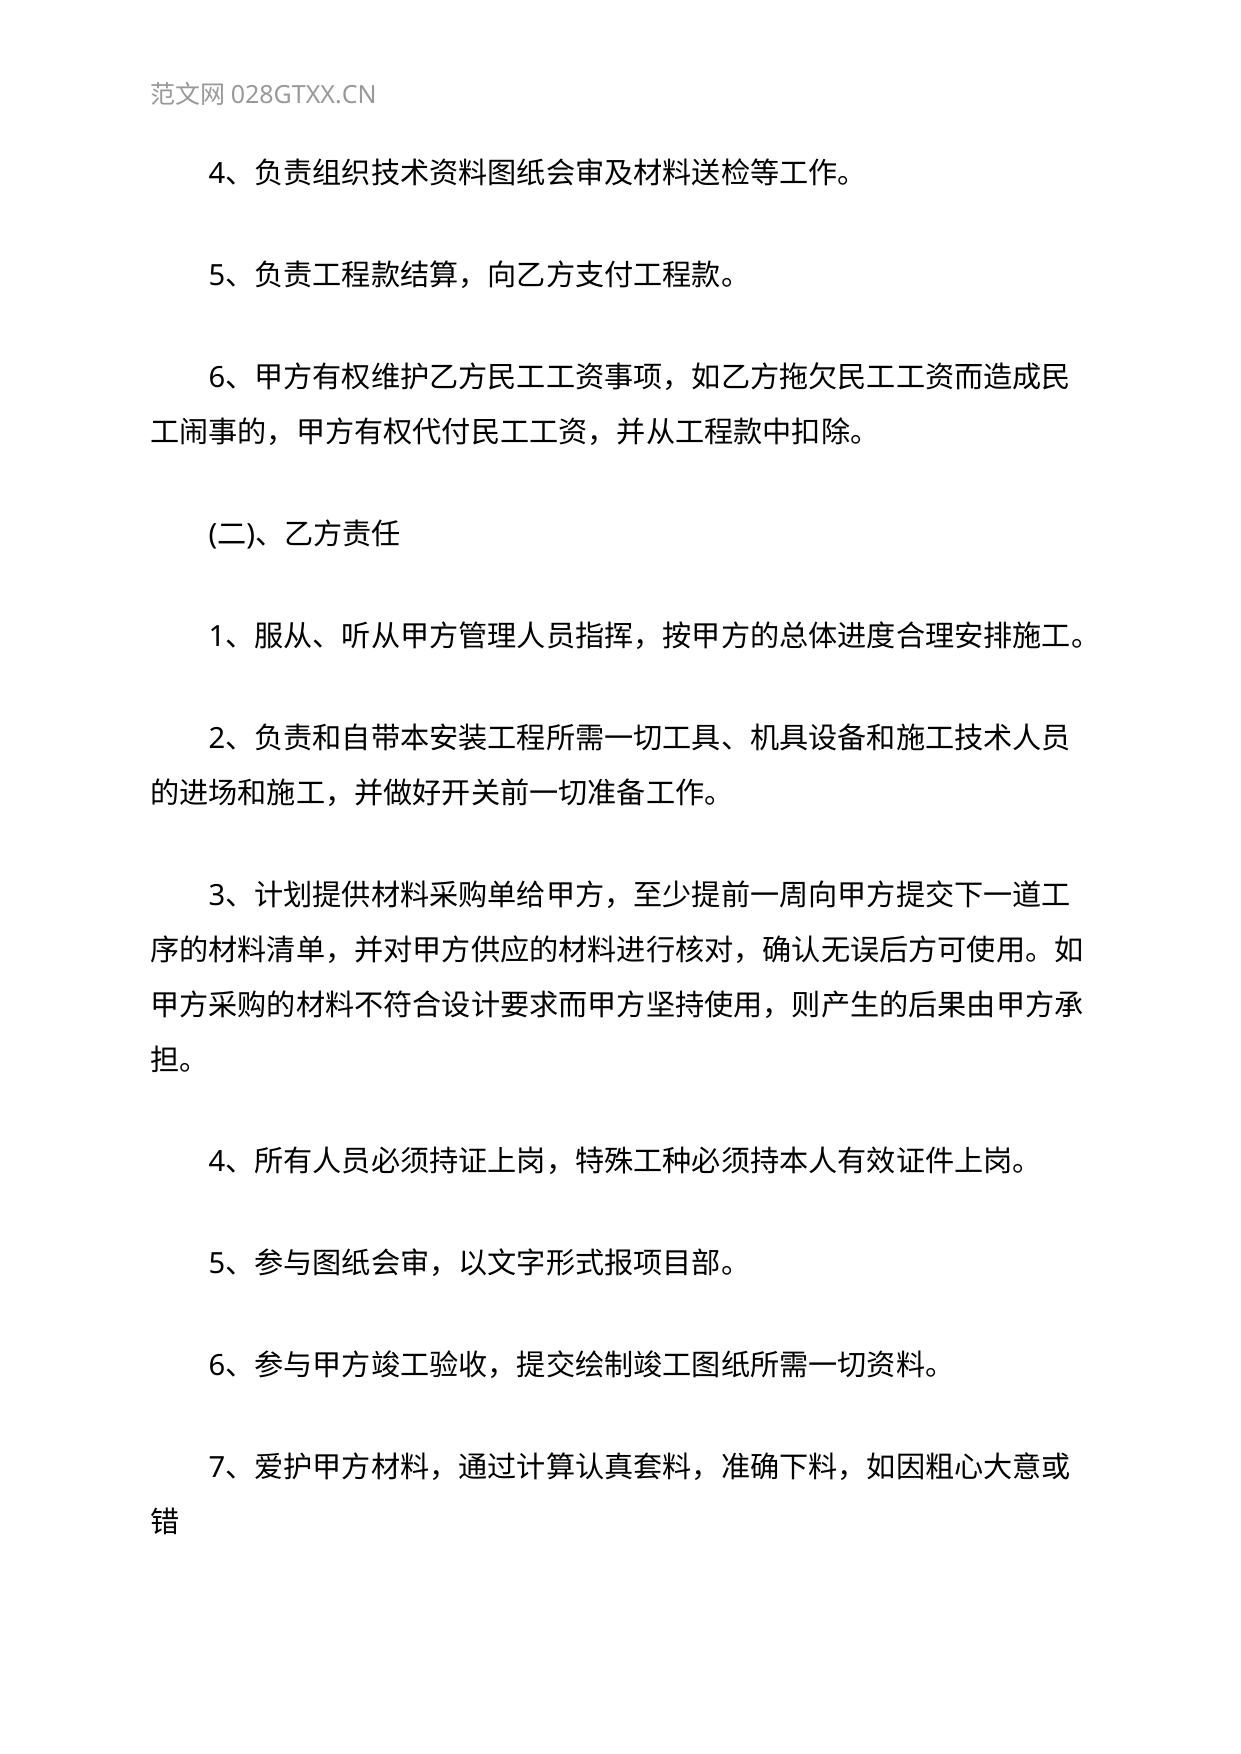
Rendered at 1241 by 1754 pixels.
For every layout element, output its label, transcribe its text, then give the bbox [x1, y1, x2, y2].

text 7、爱护甲方材料，通过计算认真套料，准确下料，如因粗心大意或错 [150, 1444, 1090, 1541]
text 4、负责组织技术资料图纸会审及材料送检等工作。 [150, 150, 1090, 192]
text 6、参与甲方竣工验收，提交绘制竣工图纸所需一切资料。 [150, 1342, 1090, 1384]
text 2、负责和自带本安装工程所需一切工具、机具设备和施工技术人员的进场和施工，并做好开关前一切准备工作。 [150, 715, 1090, 812]
text 1、服从、听从甲方管理人员指挥，按甲方的总体进度合理安排施工。 [150, 613, 1090, 655]
text 5、参与图纸会审，以文字形式报项目部。 [150, 1240, 1090, 1282]
text 5、负责工程款结算，向乙方支付工程款。 [150, 252, 1090, 294]
text 6、甲方有权维护乙方民工工资事项，如乙方拖欠民工工资而造成民工闹事的，甲方有权代付民工工资，并从工程款中扣除。 [150, 354, 1090, 451]
text 3、计划提供材料采购单给甲方，至少提前一周向甲方提交下一道工序的材料清单，并对甲方供应的材料进行核对，确认无误后方可使用。如甲方采购的材料不符合设计要求而甲方坚持使用，则产生的后果由甲方承担。 [150, 871, 1090, 1078]
text 4、所有人员必须持证上岗，特殊工种必须持本人有效证件上岗。 [150, 1138, 1090, 1180]
text (二)、乙方责任 [150, 511, 1090, 553]
